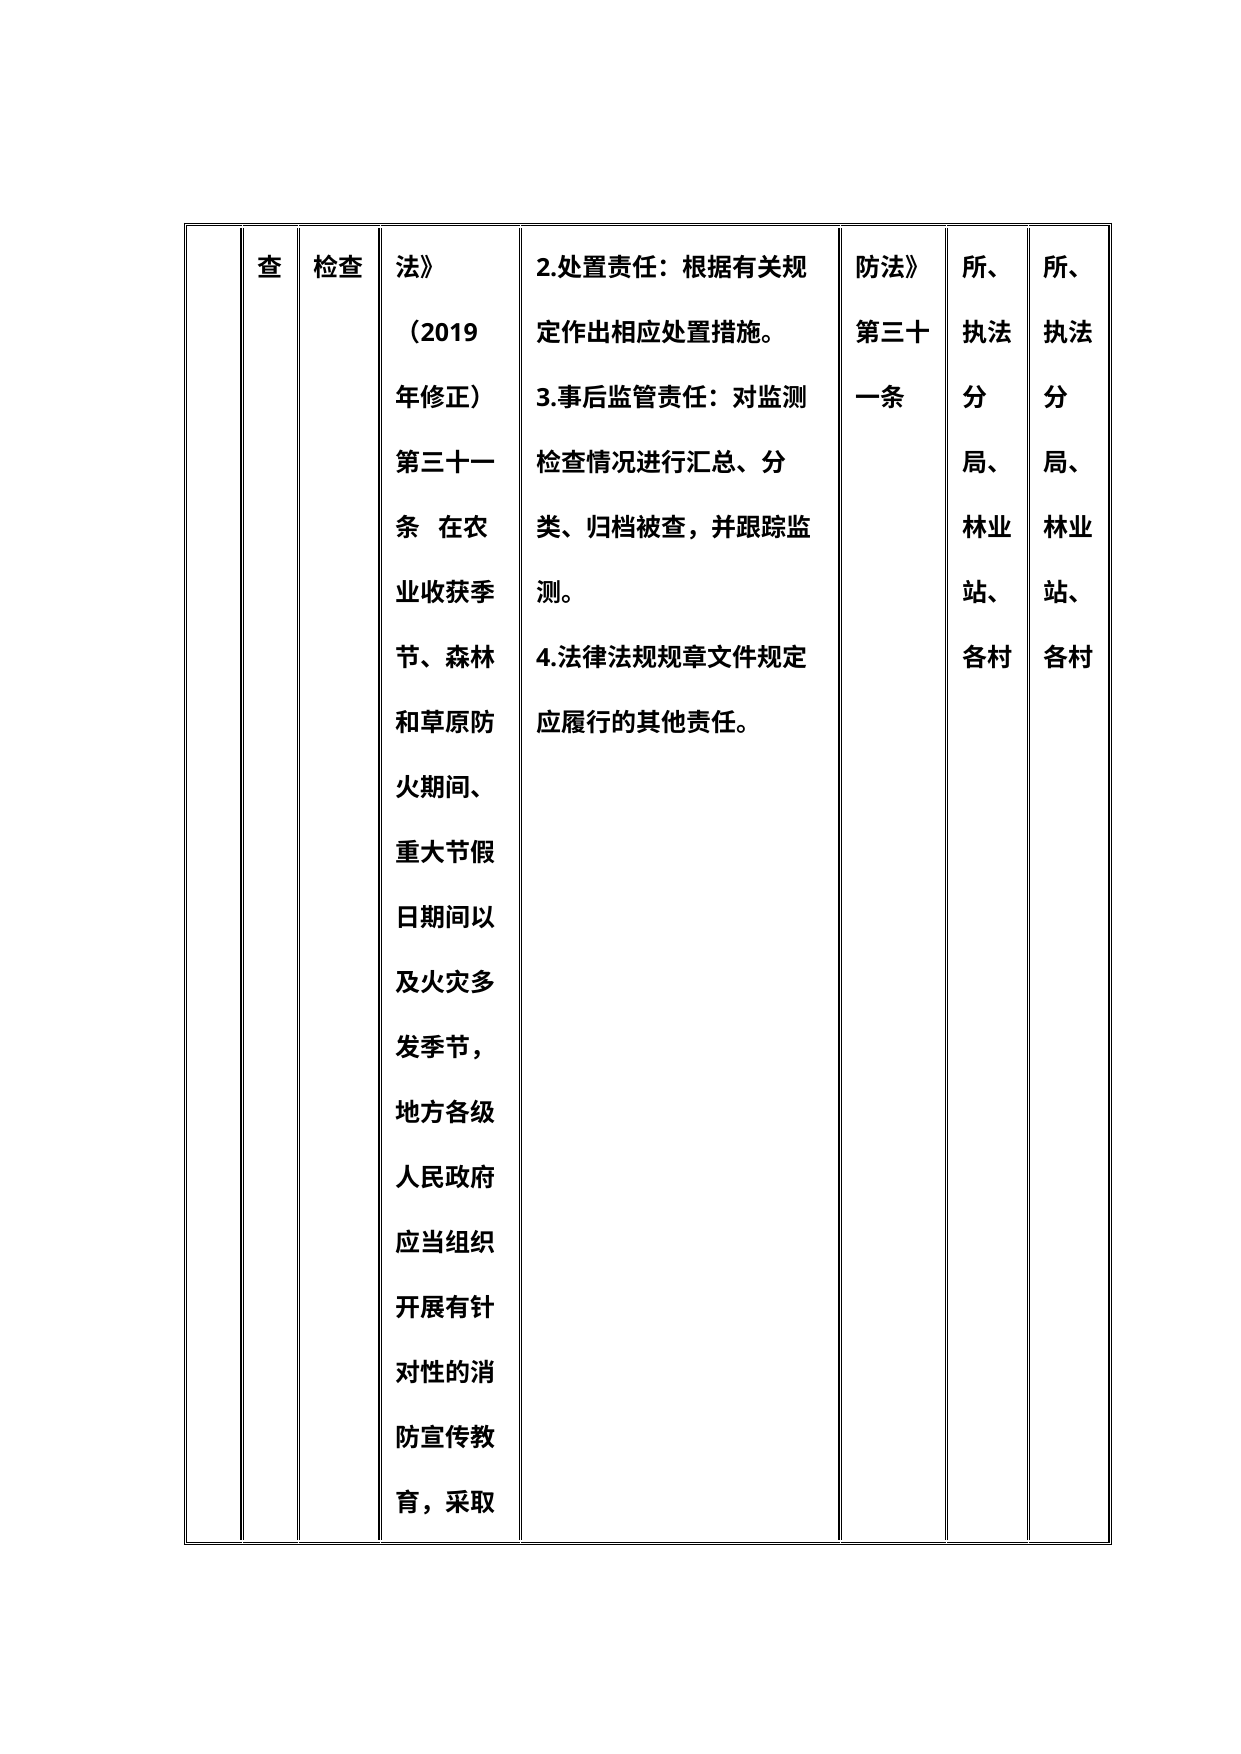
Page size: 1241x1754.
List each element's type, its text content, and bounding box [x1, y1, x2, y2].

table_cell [520, 224, 840, 1541]
table_cell 《中华人民共和国消防法》第三十一条 [840, 226, 946, 1541]
table_cell 行政检查 [242, 226, 298, 1541]
table_cell 消防安全监督检查 [298, 226, 380, 1541]
table_cell 安监站、派出所、执法分局、林业站、各村 [1028, 226, 1108, 1541]
table_cell 20 [187, 226, 242, 1541]
table_cell 安监站、派出所、执法分局、林业站、各村 [946, 224, 1028, 1541]
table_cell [380, 226, 520, 1541]
